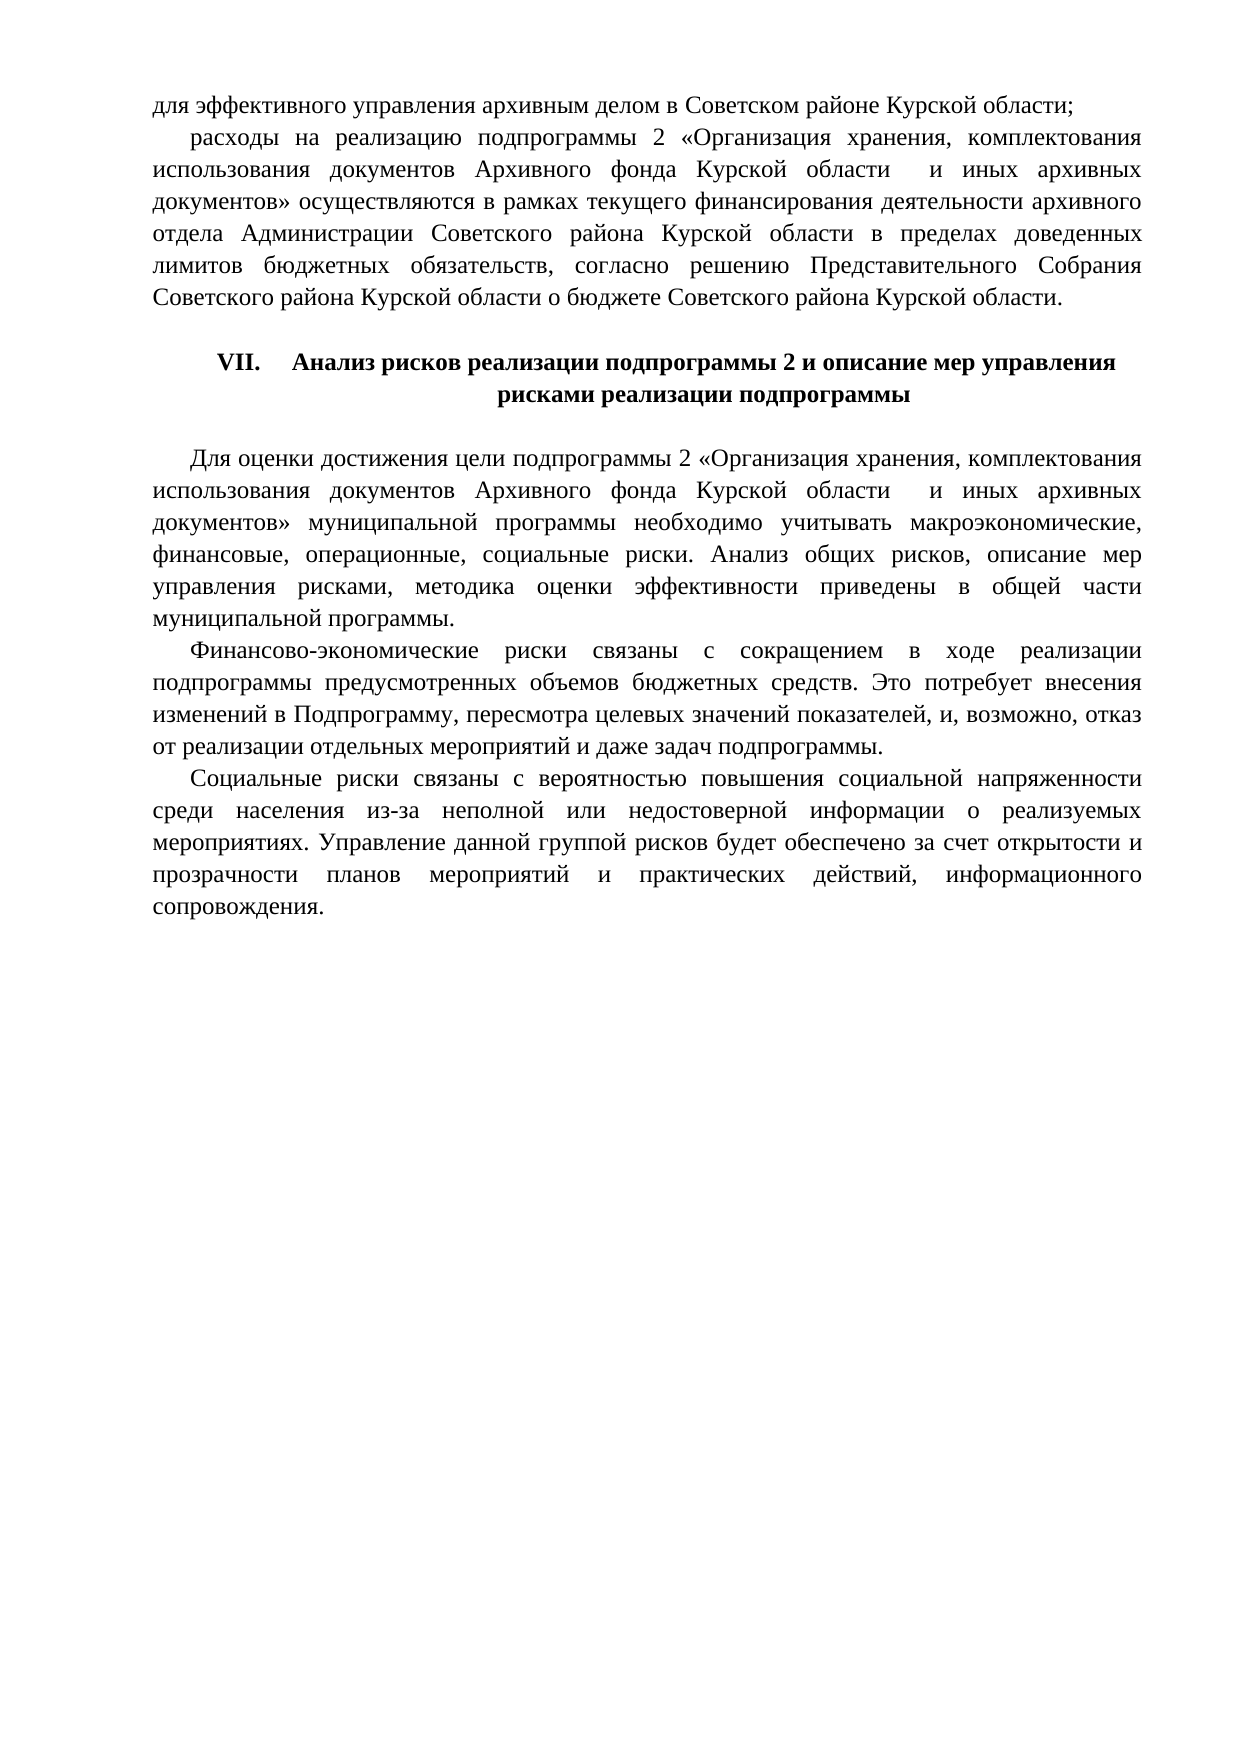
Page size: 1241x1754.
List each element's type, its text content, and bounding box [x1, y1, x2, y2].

text Для оценки достижения цели подпрограммы 2 «Организация хранения, комплектования использования документов Архивного фонда Курской области и иных архивных документов» муниципальной программы необходимо учитывать макроэкономические, финансовые, операционные, социальные риски. Анализ общих рисков, описание мер управления рисками, методика оценки эффективности приведены в общей части муниципальной программы. [152, 441, 1143, 633]
text Социальные риски связаны с вероятностью повышения социальной напряженности среди населения из-за неполной или недостоверной информации о реализуемых мероприятиях. Управление данной группой рисков будет обеспечено за счет открытости и прозрачности планов мероприятий и практических действий, информационного сопровождения. [152, 761, 1143, 921]
text расходы на реализацию подпрограммы 2 «Организация хранения, комплектования использования документов Архивного фонда Курской области и иных архивных документов» осуществляются в рамках текущего финансирования деятельности архивного отдела Администрации Советского района Курской области в пределах доведенных лимитов бюджетных обязательств, согласно решению Представительного Собрания Советского района Курской области о бюджете Советского района Курской области. [152, 120, 1143, 312]
list Анализ рисков реализации подпрограммы 2 и описание мер управления рисками реализации подпрограммы [190, 344, 1143, 409]
text Финансово-экономические риски связаны с сокращением в ходе реализации подпрограммы предусмотренных объемов бюджетных средств. Это потребует внесения изменений в Подпрограмму, пересмотра целевых значений показателей, и, возможно, отказ от реализации отдельных мероприятий и даже задач подпрограммы. [152, 633, 1143, 761]
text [152, 89, 1143, 120]
